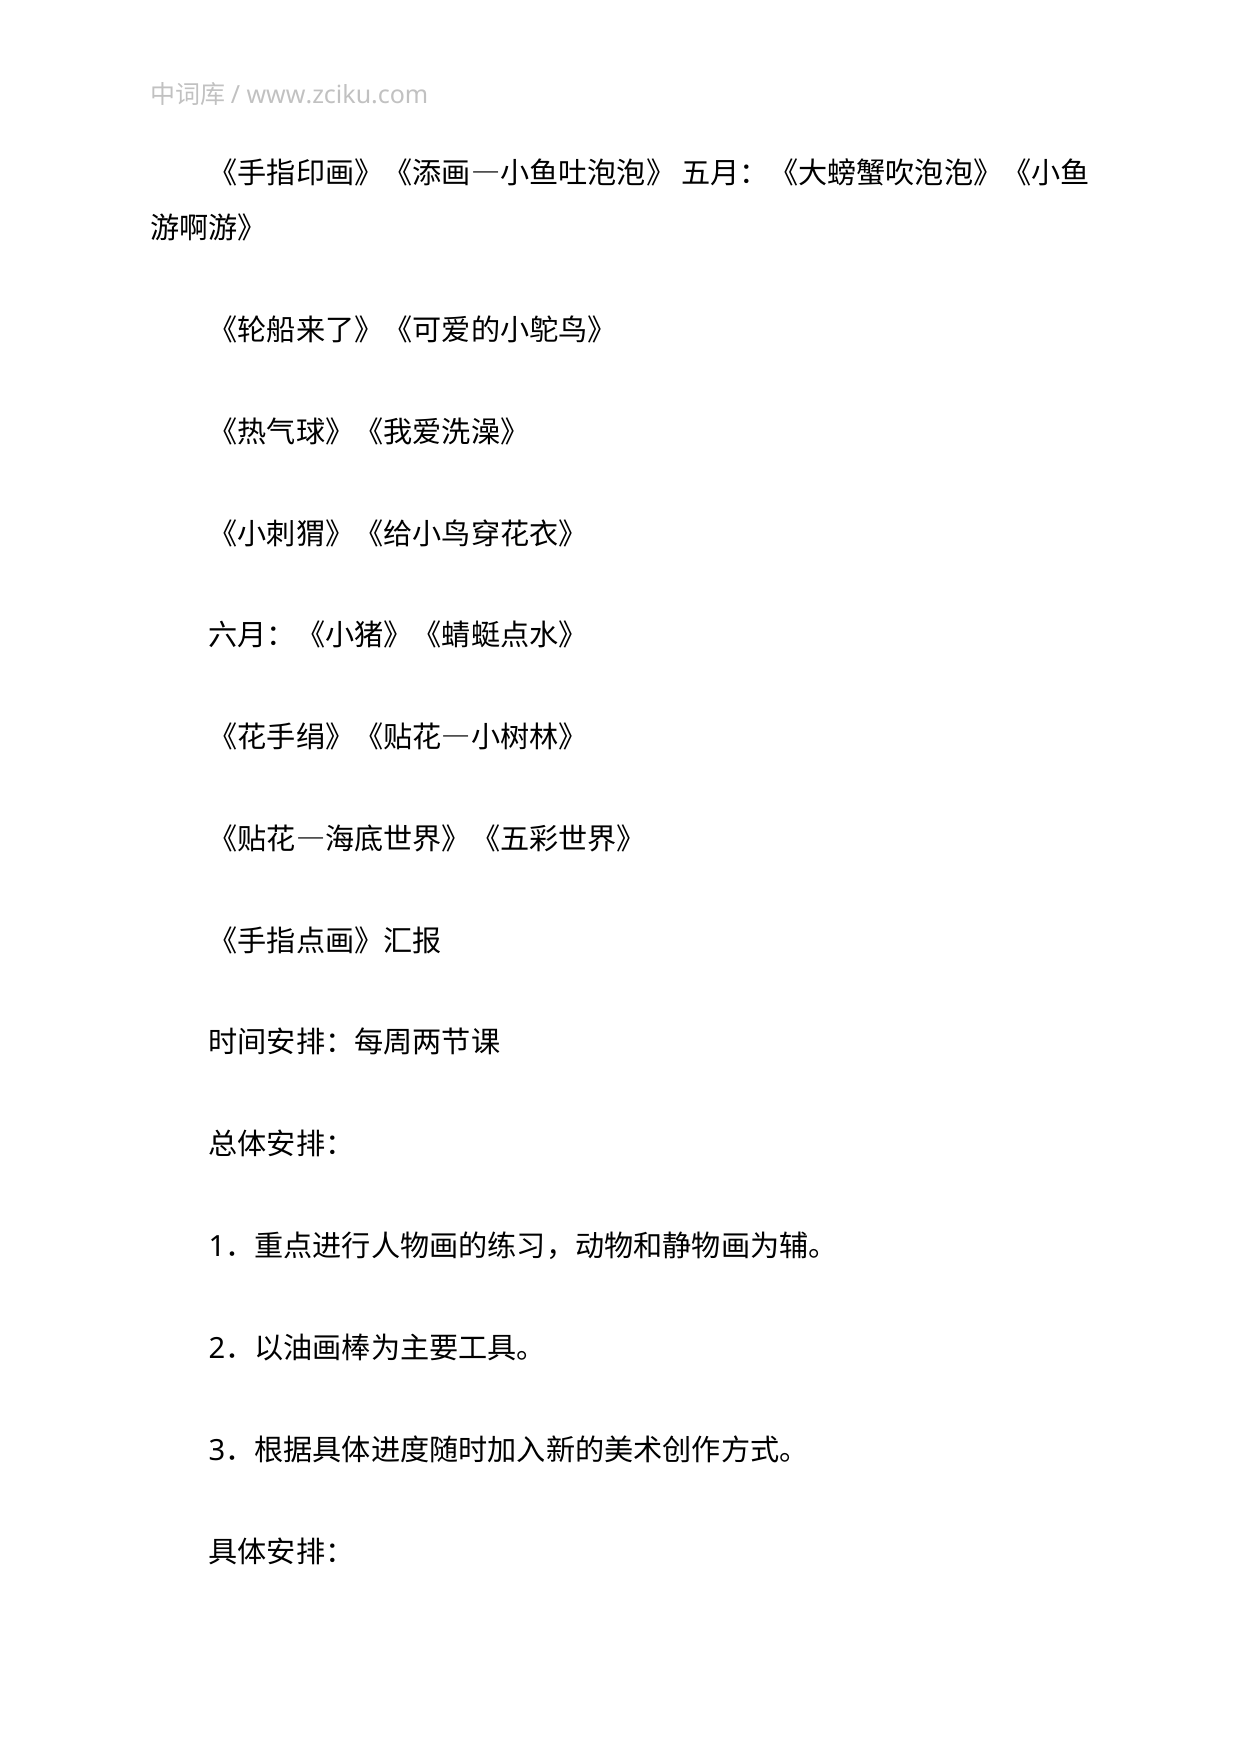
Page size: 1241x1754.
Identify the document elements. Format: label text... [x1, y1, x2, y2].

text 总体安排： [150, 1121, 1090, 1163]
text 1．重点进行人物画的练习，动物和静物画为辅。 [150, 1223, 1090, 1265]
text 时间安排：每周两节课 [150, 1019, 1090, 1061]
text 《花手绢》《贴花—小树林》 [150, 714, 1090, 756]
text 3．根据具体进度随时加入新的美术创作方式。 [150, 1427, 1090, 1469]
text 2．以油画棒为主要工具。 [150, 1324, 1090, 1367]
text 《手指印画》《添画—小鱼吐泡泡》 五月：《大螃蟹吹泡泡》《小鱼游啊游》 [150, 150, 1090, 247]
text 《贴花—海底世界》《五彩世界》 [150, 816, 1090, 858]
text 具体安排： [150, 1528, 1090, 1571]
text 《小刺猬》《给小鸟穿花衣》 [150, 510, 1090, 552]
text 《轮船来了》《可爱的小鸵鸟》 [150, 307, 1090, 349]
text 《热气球》《我爱洗澡》 [150, 408, 1090, 451]
text 六月：《小猪》《蜻蜓点水》 [150, 612, 1090, 654]
text 《手指点画》汇报 [150, 917, 1090, 959]
